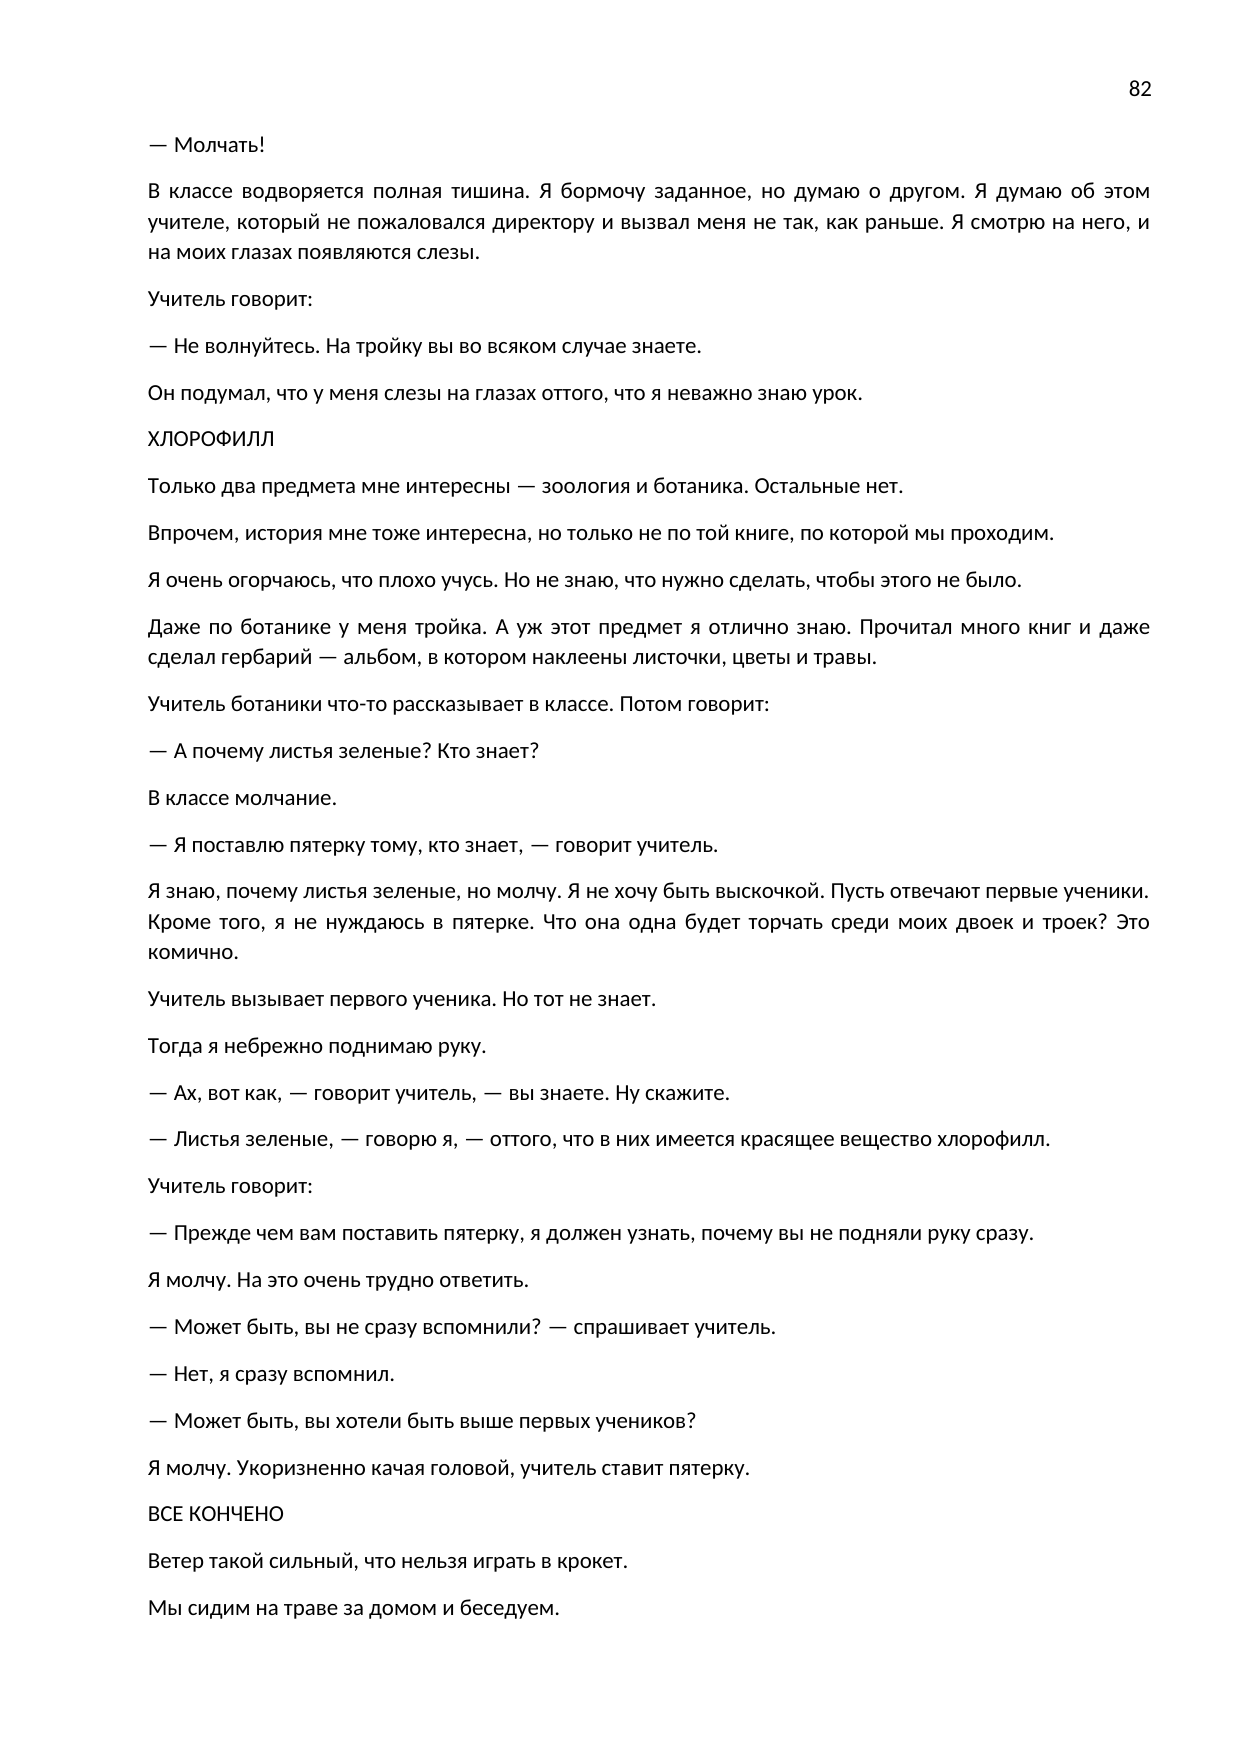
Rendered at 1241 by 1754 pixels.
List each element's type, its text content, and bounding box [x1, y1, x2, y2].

text — Прежде чем вам поставить пятерку, я должен узнать, почему вы не подняли руку сразу. [148, 1218, 1152, 1246]
text Я молчу. Укоризненно качая головой, учитель ставит пятерку. [148, 1453, 1152, 1481]
text — Молчать! [148, 130, 1152, 158]
text — Нет, я сразу вспомнил. [148, 1359, 1152, 1387]
text Я молчу. На это очень трудно ответить. [148, 1265, 1152, 1293]
text В классе водворяется полная тишина. Я бормочу заданное, но думаю о другом. Я думаю об этом учителе, который не пожаловался директору и вызвал меня не так, как раньше. Я смотрю на него, и на моих глазах появляются слезы. [148, 177, 1152, 265]
text Только два предмета мне интересны — зоология и ботаника. Остальные нет. [148, 471, 1152, 499]
text — Я поставлю пятерку тому, кто знает, — говорит учитель. [148, 830, 1152, 858]
text Я очень огорчаюсь, что плохо учусь. Но не знаю, что нужно сделать, чтобы этого не было. [148, 565, 1152, 593]
text Мы сидим на траве за домом и беседуем. [148, 1593, 1152, 1621]
text — Листья зеленые, — говорю я, — оттого, что в них имеется красящее вещество хлорофилл. [148, 1124, 1152, 1153]
text Впрочем, история мне тоже интересна, но только не по той книге, по которой мы проходим. [148, 518, 1152, 546]
text Я знаю, почему листья зеленые, но молчу. Я не хочу быть выскочкой. Пусть отвечают первые ученики. Кроме того, я не нуждаюсь в пятерке. Что она одна будет торчать среди моих двоек и троек? Это комично. [148, 877, 1152, 965]
text Учитель вызывает первого ученика. Но тот не знает. [148, 984, 1152, 1012]
text Он подумал, что у меня слезы на глазах оттого, что я неважно знаю урок. [148, 378, 1152, 406]
text В классе молчание. [148, 783, 1152, 811]
text — А почему листья зеленые? Кто знает? [148, 736, 1152, 764]
text ВСЕ КОНЧЕНО [148, 1499, 1152, 1528]
text Тогда я небрежно поднимаю руку. [148, 1031, 1152, 1059]
text — Может быть, вы хотели быть выше первых учеников? [148, 1406, 1152, 1434]
text — Ах, вот как, — говорит учитель, — вы знаете. Ну скажите. [148, 1078, 1152, 1106]
text — Может быть, вы не сразу вспомнили? — спрашивает учитель. [148, 1312, 1152, 1340]
text Учитель говорит: [148, 1171, 1152, 1199]
text ХЛОРОФИЛЛ [148, 424, 1152, 453]
text — Не волнуйтесь. На тройку вы во всяком случае знаете. [148, 331, 1152, 359]
text Ветер такой сильный, что нельзя играть в крокет. [148, 1546, 1152, 1574]
text Учитель говорит: [148, 284, 1152, 312]
text Даже по ботанике у меня тройка. А уж этот предмет я отлично знаю. Прочитал много книг и даже сделал гербарий — альбом, в котором наклеены листочки, цветы и травы. [148, 612, 1152, 670]
text Учитель ботаники что-то рассказывает в классе. Потом говорит: [148, 689, 1152, 717]
